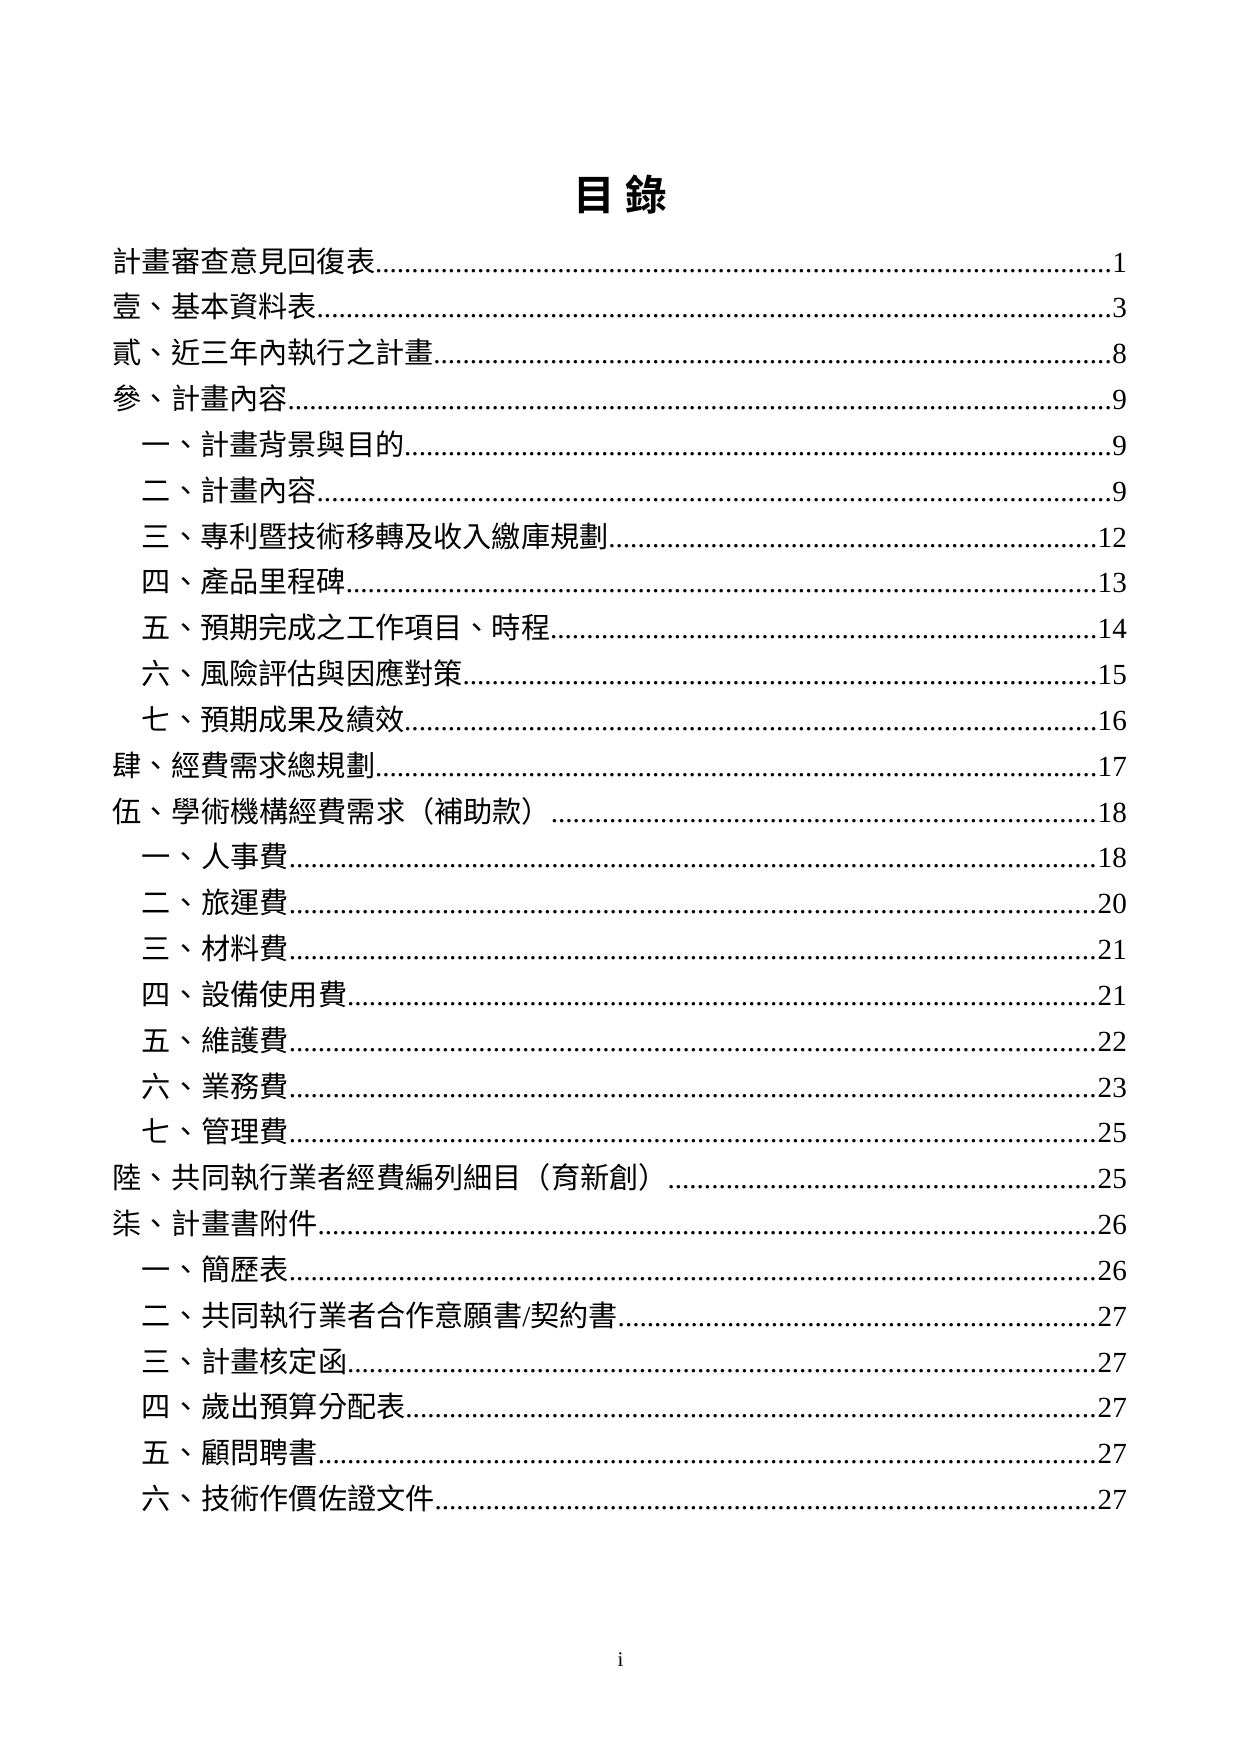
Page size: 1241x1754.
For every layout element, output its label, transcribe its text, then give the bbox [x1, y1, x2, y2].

text 參、計畫內容 9 [112, 373, 1128, 419]
text 三、 材料費 21 [142, 923, 1128, 969]
text 柒、 計畫書附件 26 [112, 1198, 1128, 1244]
text 二、 共同執行業者合作意願書/契約書 27 [142, 1289, 1128, 1335]
text 七、 管理費 25 [142, 1106, 1128, 1152]
text 六、 技術作價佐證文件 27 [142, 1473, 1128, 1519]
text 二、 旅運費 20 [142, 877, 1128, 923]
text 貳、近三年內執行之計畫 8 [112, 327, 1128, 373]
text 五、 維護費 22 [142, 1014, 1128, 1060]
text 三、專利暨技術移轉及收入繳庫規劃 12 [142, 510, 1128, 556]
text 四、 設備使用費 21 [142, 969, 1128, 1014]
text 目 錄 [112, 162, 1128, 223]
text 二、計畫內容 9 [142, 464, 1128, 510]
text 七、預期成果及績效 16 [142, 694, 1128, 739]
text 三、 計畫核定函 27 [142, 1335, 1128, 1381]
text 陸、 共同執行業者經費編列細目（育新創） 25 [112, 1152, 1128, 1198]
text 伍、 學術機構經費需求（補助款） 18 [112, 785, 1128, 831]
text 六、風險評估與因應對策 15 [142, 648, 1128, 694]
text 肆、經費需求總規劃 17 [112, 739, 1128, 785]
text 五、 顧問聘書 27 [142, 1427, 1128, 1473]
text 一、計畫背景與目的 9 [142, 419, 1128, 464]
text 壹、基本資料表 3 [112, 281, 1128, 327]
text 四、產品里程碑 13 [142, 556, 1128, 602]
text 一、 簡歷表 26 [142, 1244, 1128, 1289]
text 五、預期完成之工作項目、時程 14 [142, 602, 1128, 648]
text 四、 歲出預算分配表 27 [142, 1381, 1128, 1427]
text 一、 人事費 18 [142, 831, 1128, 877]
text 計畫審查意見回復表 1 [112, 235, 1128, 281]
text 六、 業務費 23 [142, 1060, 1128, 1106]
